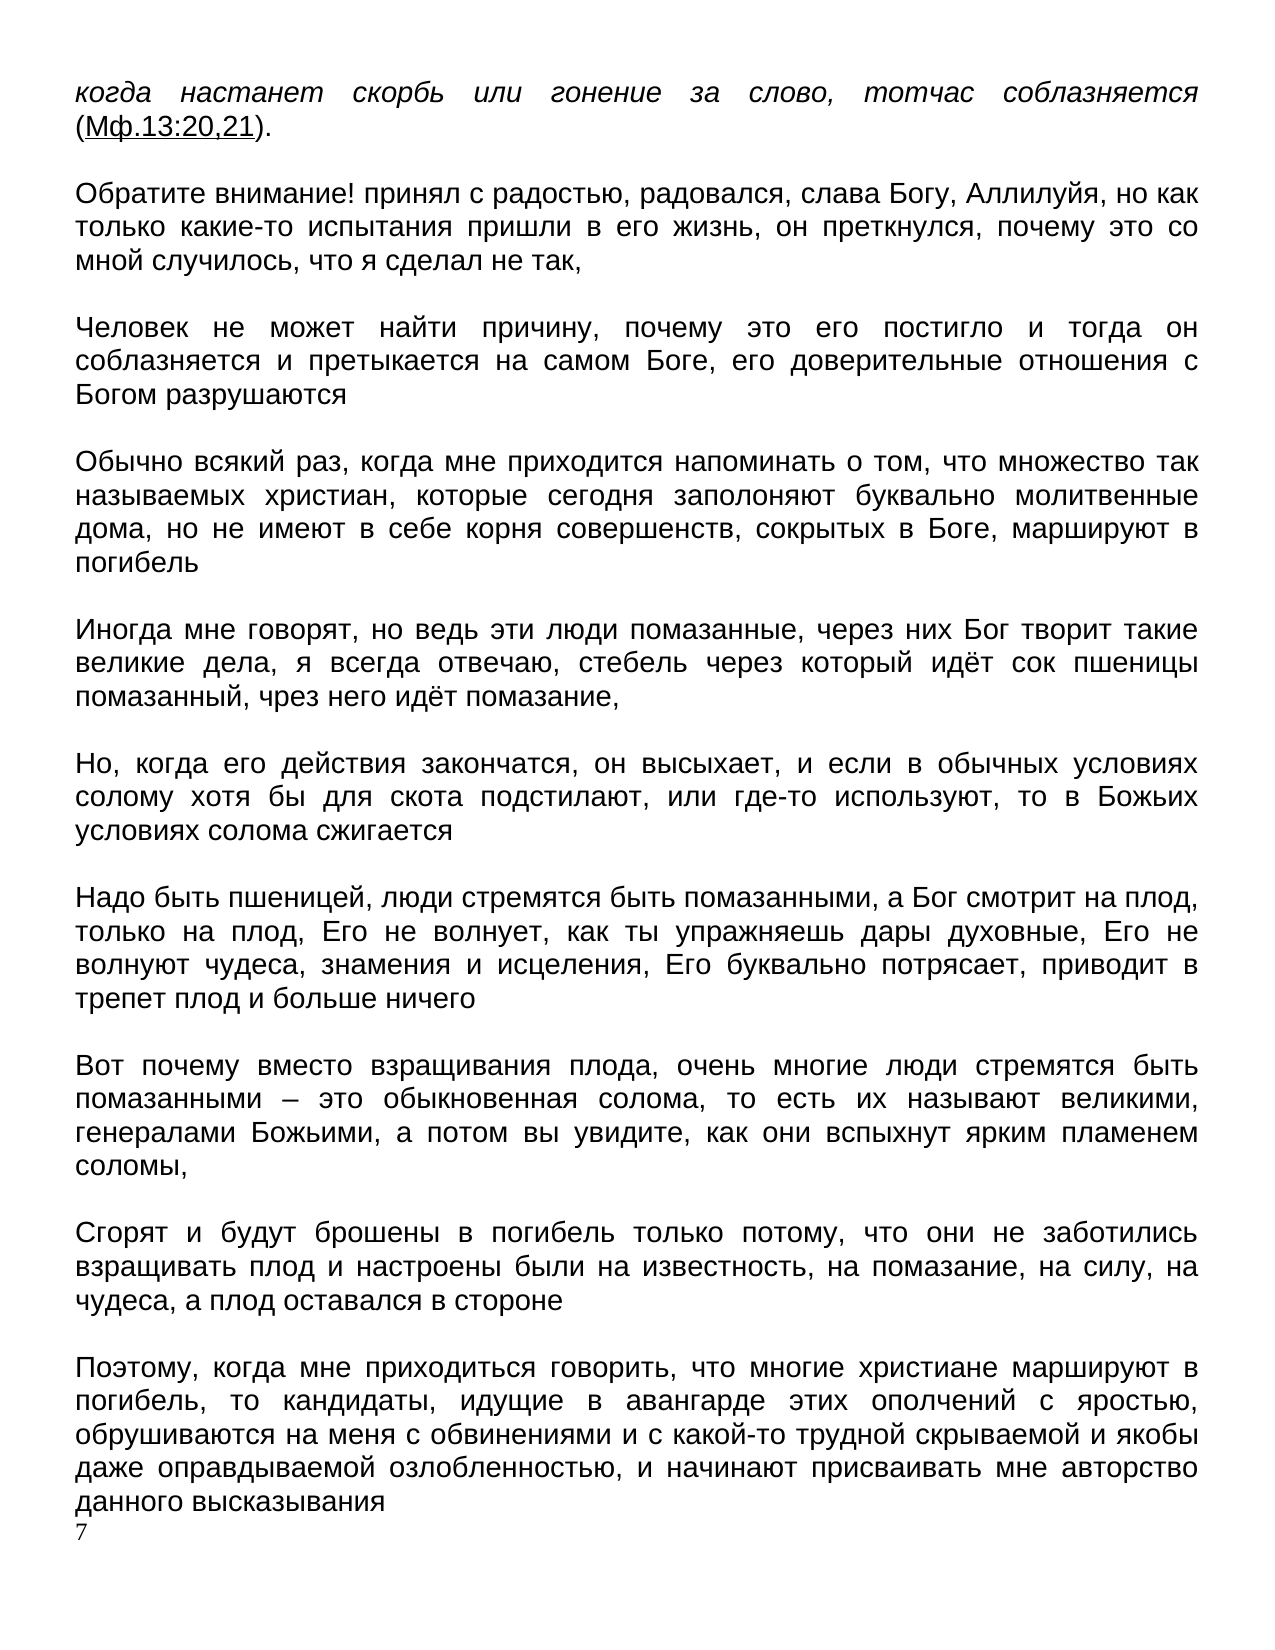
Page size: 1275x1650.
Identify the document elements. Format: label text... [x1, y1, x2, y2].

text Надо быть пшеницей, люди стремятся быть помазанными, а Бог смотрит на плод, только на плод, Его не волнует, как ты упражняешь дары духовные, Его не волнуют чудеса, знамения и исцеления, Его буквально потрясает, приводит в трепет плод и больше ничего [75, 880, 1200, 1014]
text Человек не может найти причину, почему это его постигло и тогда он соблазняется и претыкается на самом Боге, его доверительные отношения с Богом разрушаются [75, 310, 1200, 410]
text Обратите внимание! принял с радостью, радовался, слава Богу, Аллилуйя, но как только какие-то испытания пришли в его жизнь, он преткнулся, почему это со мной случилось, что я сделал не так, [75, 176, 1200, 276]
text Вот почему вместо взращивания плода, очень многие люди стремятся быть помазанными – это обыкновенная солома, то есть их называют великими, генералами Божьими, а потом вы увидите, как они вспыхнут ярким пламенем соломы, [75, 1048, 1200, 1182]
text Но, когда его действия закончатся, он высыхает, и если в обычных условиях солому хотя бы для скота подстилают, или где-то используют, то в Божьих условиях солома сжигается [75, 746, 1200, 846]
text Иногда мне говорят, но ведь эти люди помазанные, через них Бог творит такие великие дела, я всегда отвечаю, стебель через который идёт сок пшеницы помазанный, чрез него идёт помазание, [75, 612, 1200, 712]
text Обычно всякий раз, когда мне приходится напоминать о том, что множество так называемых христиан, которые сегодня заполоняют буквально молитвенные дома, но не имеют в себе корня совершенств, сокрытых в Боге, маршируют в погибель [75, 444, 1200, 578]
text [75, 75, 1200, 142]
text Сгорят и будут брошены в погибель только потому, что они не заботились взращивать плод и настроены были на известность, на помазание, на силу, на чудеса, а плод оставался в стороне [75, 1215, 1200, 1316]
text Поэтому, когда мне приходиться говорить, что многие христиане маршируют в погибель, то кандидаты, идущие в авангарде этих ополчений с яростью, обрушиваются на меня с обвинениями и с какой-то трудной скрываемой и якобы даже оправдываемой озлобленностью, и начинают присваивать мне авторство данного высказывания [75, 1349, 1200, 1517]
